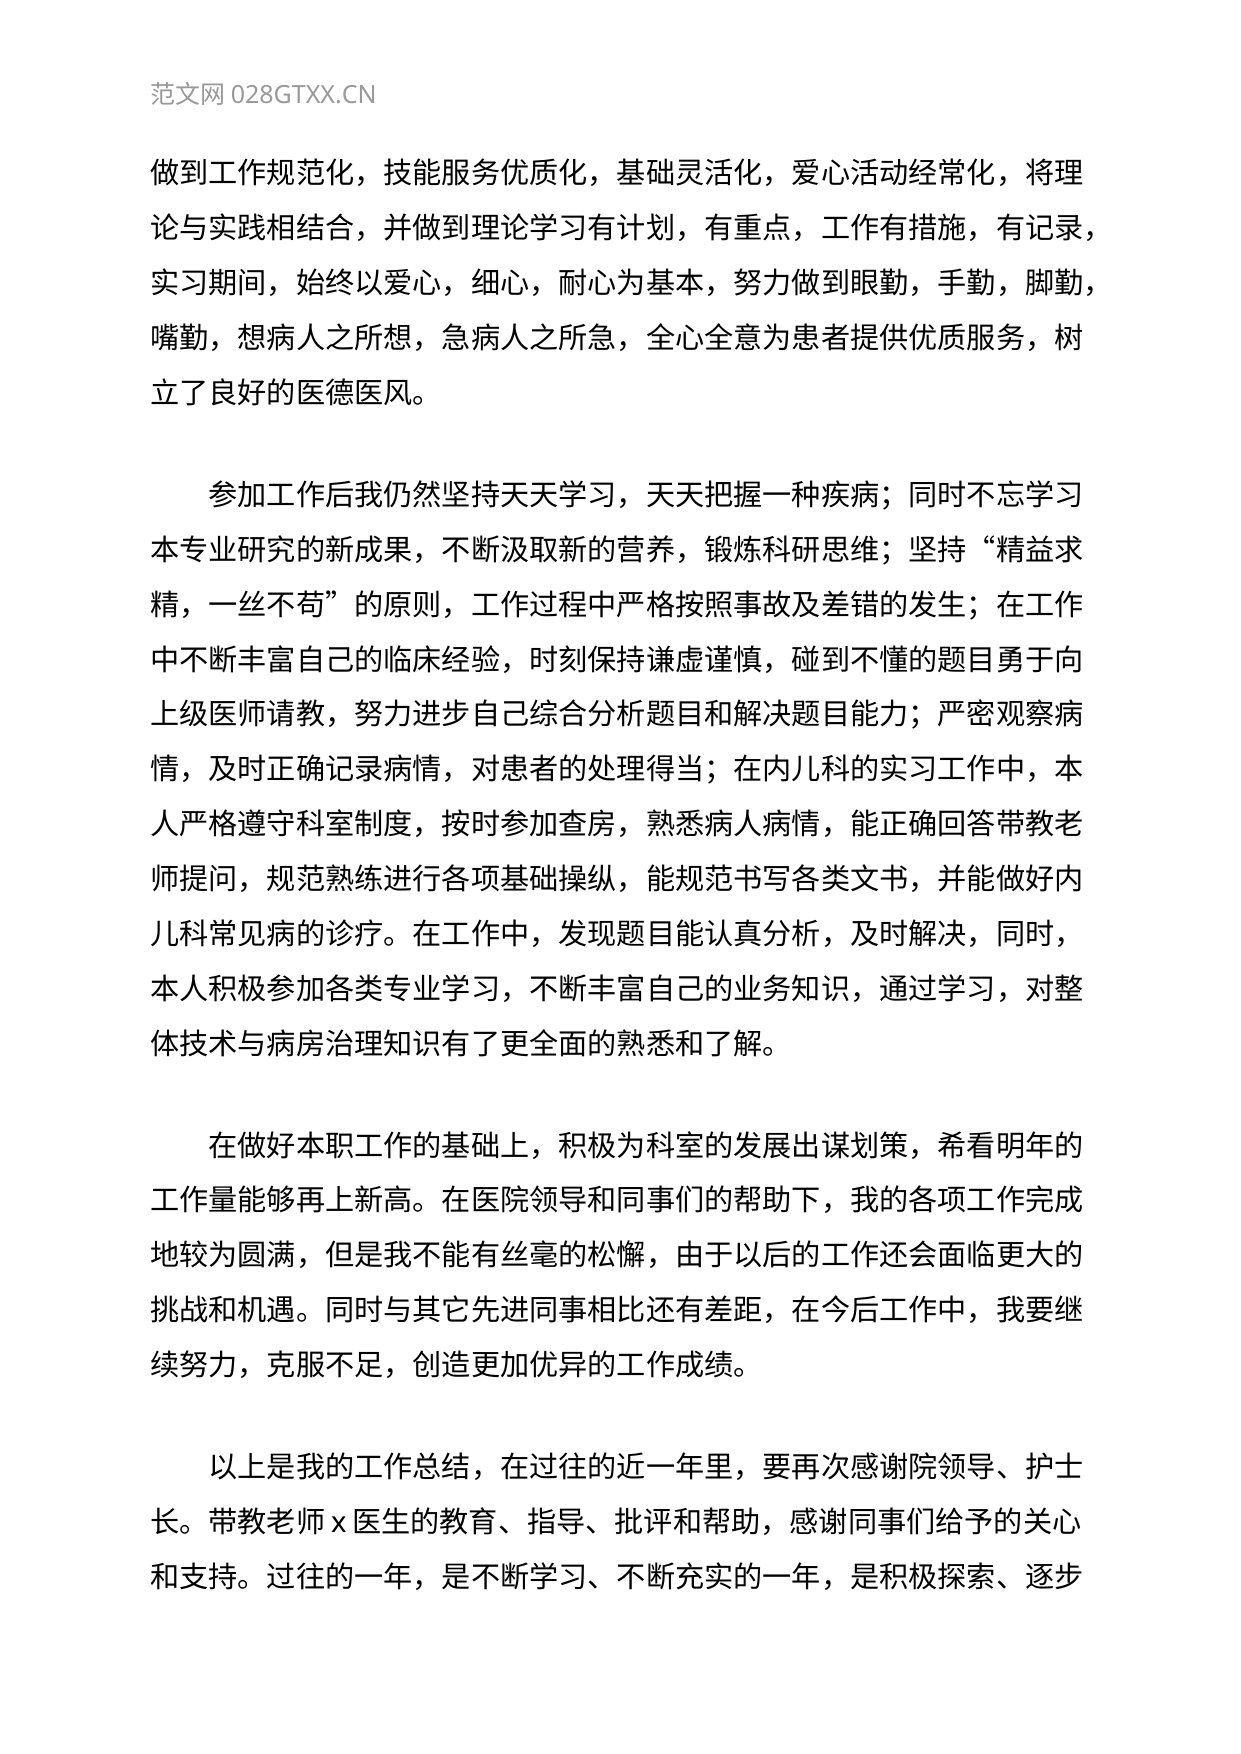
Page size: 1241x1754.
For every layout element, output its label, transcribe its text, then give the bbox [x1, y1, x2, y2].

text 在做好本职工作的基础上，积极为科室的发展出谋划策，希看明年的工作量能够再上新高。在医院领导和同事们的帮助下，我的各项工作完成地较为圆满，但是我不能有丝毫的松懈，由于以后的工作还会面临更大的挑战和机遇。同时与其它先进同事相比还有差距，在今后工作中，我要继续努力，克服不足，创造更加优异的工作成绩。 [150, 1122, 1090, 1384]
text 参加工作后我仍然坚持天天学习，天天把握一种疾病；同时不忘学习本专业研究的新成果，不断汲取新的营养，锻炼科研思维；坚持“精益求精，一丝不苟”的原则，工作过程中严格按照事故及差错的发生；在工作中不断丰富自己的临床经验，时刻保持谦虚谨慎，碰到不懂的题目勇于向上级医师请教，努力进步自己综合分析题目和解决题目能力；严密观察病情，及时正确记录病情，对患者的处理得当；在内儿科的实习工作中，本人严格遵守科室制度，按时参加查房，熟悉病人病情，能正确回答带教老师提问，规范熟练进行各项基础操纵，能规范书写各类文书，并能做好内儿科常见病的诊疗。在工作中，发现题目能认真分析，及时解决，同时，本人积极参加各类专业学习，不断丰富自己的业务知识，通过学习，对整体技术与病房治理知识有了更全面的熟悉和了解。 [150, 471, 1090, 1063]
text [150, 150, 1090, 412]
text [150, 1443, 1090, 1596]
